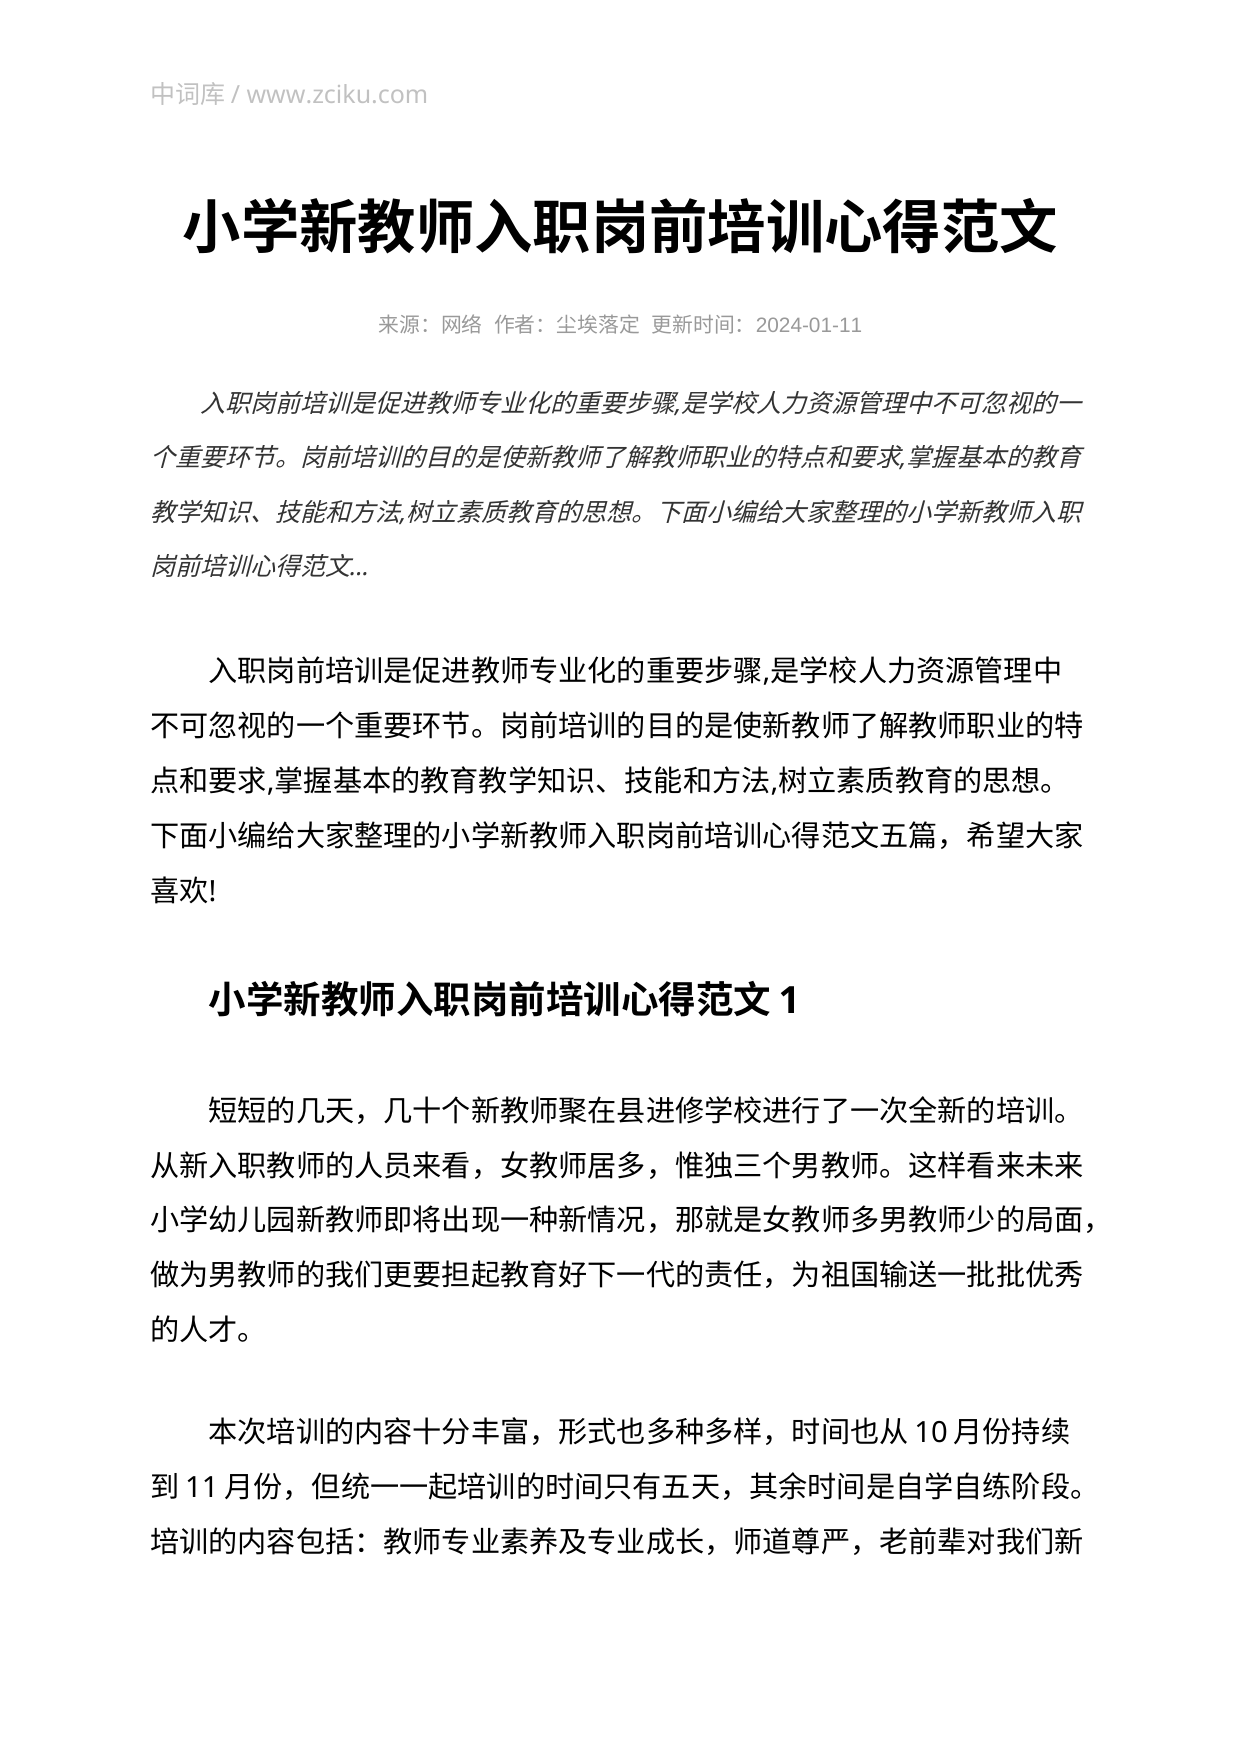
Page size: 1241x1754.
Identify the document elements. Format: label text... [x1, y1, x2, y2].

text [150, 1408, 1090, 1561]
text 入职岗前培训是促进教师专业化的重要步骤,是学校人力资源管理中不可忽视的一个重要环节。岗前培训的目的是使新教师了解教师职业的特点和要求,掌握基本的教育教学知识、技能和方法,树立素质教育的思想。下面小编给大家整理的小学新教师入职岗前培训心得范文... [150, 383, 1090, 583]
text 来源：网络 作者：尘埃落定 更新时间：2024-01-11 [150, 313, 1090, 337]
text 短短的几天，几十个新教师聚在县进修学校进行了一次全新的培训。从新入职教师的人员来看，女教师居多，惟独三个男教师。这样看来未来小学幼儿园新教师即将出现一种新情况，那就是女教师多男教师少的局面，做为男教师的我们更要担起教育好下一代的责任，为祖国输送一批批优秀的人才。 [150, 1087, 1090, 1349]
subtitle 小学新教师入职岗前培训心得范文 [150, 181, 1090, 266]
text 小学新教师入职岗前培训心得范文1 [150, 969, 1090, 1024]
text 入职岗前培训是促进教师专业化的重要步骤,是学校人力资源管理中不可忽视的一个重要环节。岗前培训的目的是使新教师了解教师职业的特点和要求,掌握基本的教育教学知识、技能和方法,树立素质教育的思想。下面小编给大家整理的小学新教师入职岗前培训心得范文五篇，希望大家喜欢! [150, 648, 1090, 910]
